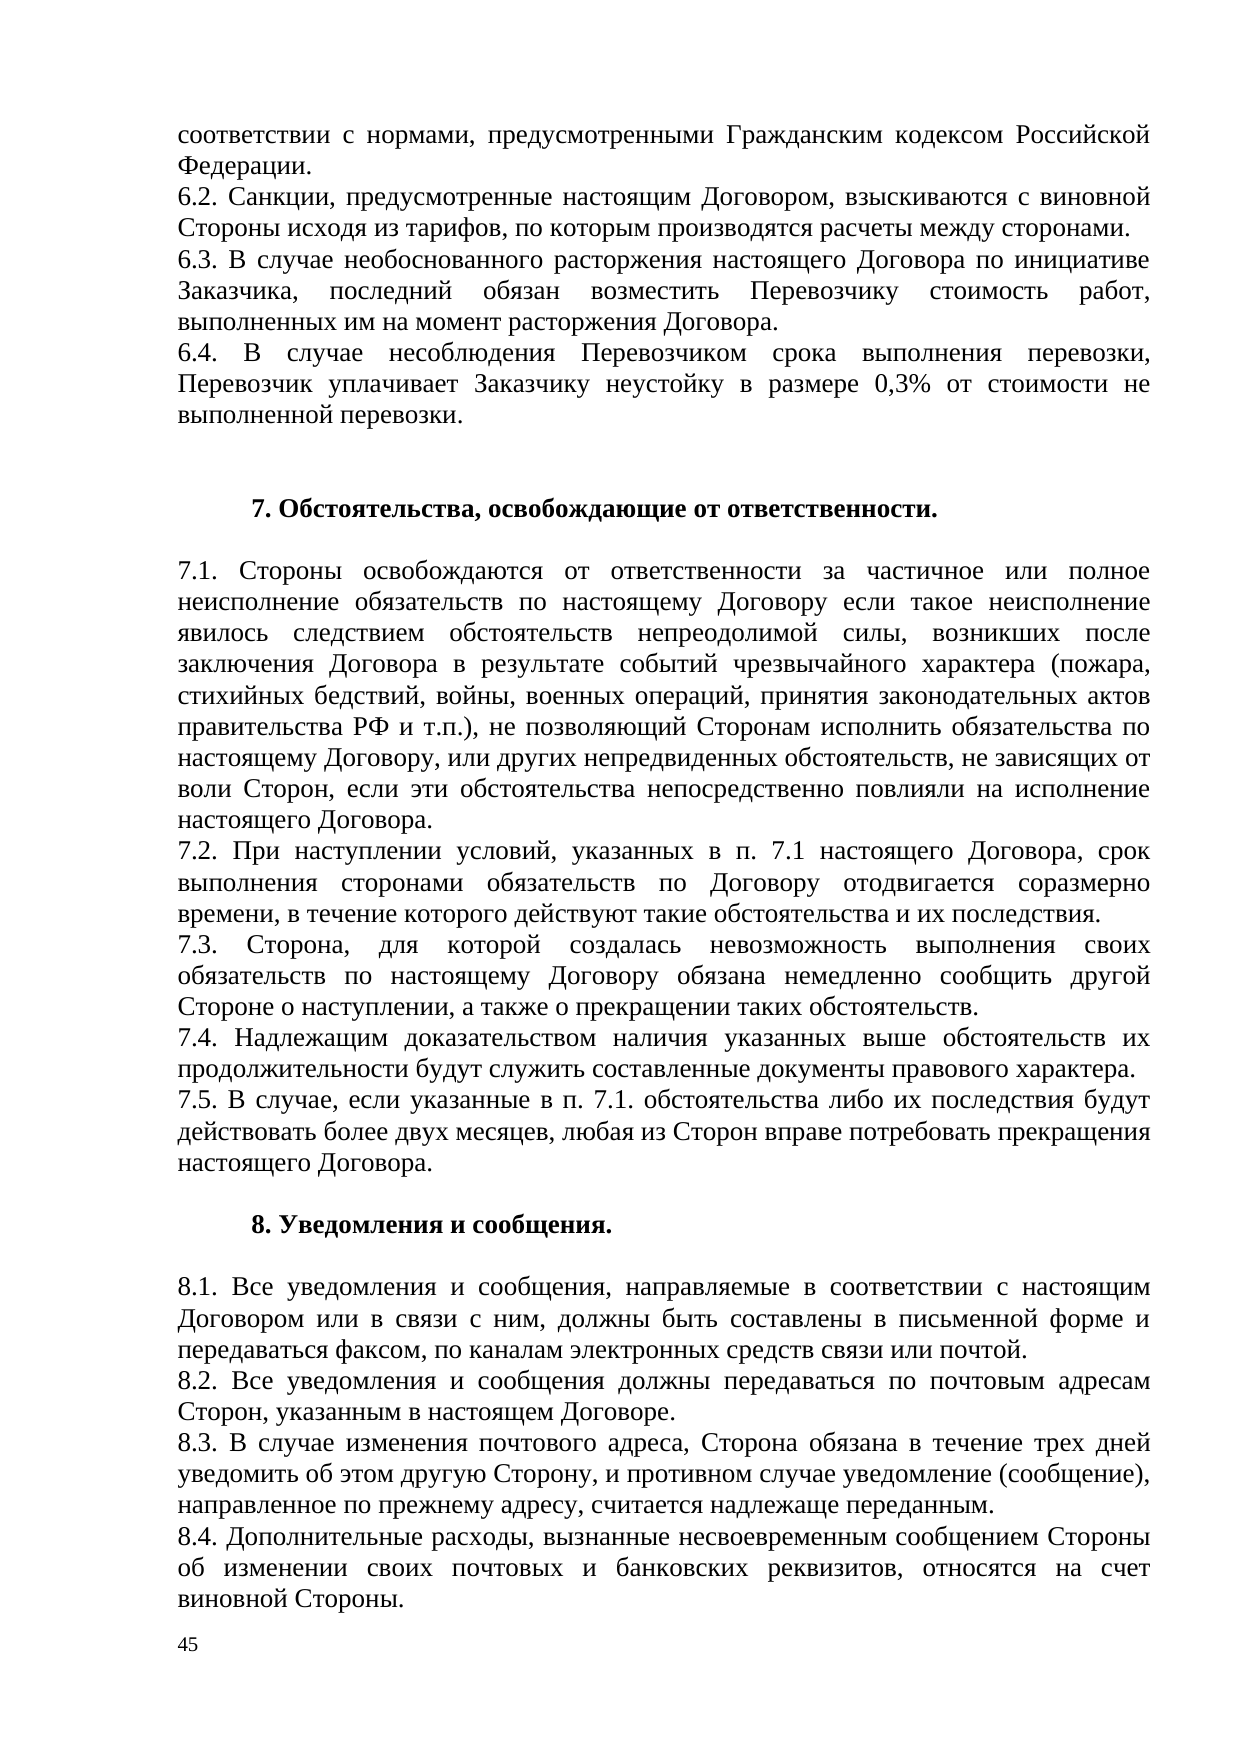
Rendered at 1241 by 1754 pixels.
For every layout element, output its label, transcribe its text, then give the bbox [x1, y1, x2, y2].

text 8.4. Дополнительные расходы, вызнанные несвоевременным сообщением Стороны об изменении своих почтовых и банковских реквизитов, относятся на счет виновной Стороны. [177, 1520, 1152, 1613]
text 7.3. Сторона, для которой создалась невозможность выполнения своих обязательств по настоящему Договору обязана немедленно сообщить другой Стороне о наступлении, а также о прекращении таких обстоятельств. [177, 928, 1152, 1021]
text 7.5. В случае, если указанные в п. 7.1. обстоятельства либо их последствия будут действовать более двух месяцев, любая из Сторон вправе потребовать прекращения настоящего Договора. [177, 1084, 1152, 1177]
text 6.3. В случае необоснованного расторжения настоящего Договора по инициативе Заказчика, последний обязан возместить Перевозчику стоимость работ, выполненных им на момент расторжения Договора. [177, 243, 1152, 336]
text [177, 118, 1152, 180]
text 8.1. Все уведомления и сообщения, направляемые в соответствии с настоящим Договором или в связи с ним, должны быть составлены в письменной форме и передаваться факсом, по каналам электронных средств связи или почтой. [177, 1271, 1152, 1364]
text 7.4. Надлежащим доказательством наличия указанных выше обстоятельств их продолжительности будут служить составленные документы правового характера. [177, 1021, 1152, 1084]
text 8. Уведомления и сообщения. [177, 1208, 1152, 1239]
text 8.2. Все уведомления и сообщения должны передаваться по почтовым адресам Сторон, указанным в настоящем Договоре. [177, 1364, 1152, 1426]
text 7. Обстоятельства, освобождающие от ответственности. [177, 492, 1152, 523]
text 6.2. Санкции, предусмотренные настоящим Договором, взыскиваются с виновной Стороны исходя из тарифов, по которым производятся расчеты между сторонами. [177, 180, 1152, 243]
text 6.4. В случае несоблюдения Перевозчиком срока выполнения перевозки, Перевозчик уплачивает Заказчику неустойку в размере 0,3% от стоимости не выполненной перевозки. [177, 336, 1152, 429]
text 7.2. При наступлении условий, указанных в п. 7.1 настоящего Договора, срок выполнения сторонами обязательств по Договору отодвигается соразмерно времени, в течение которого действуют такие обстоятельства и их последствия. [177, 834, 1152, 928]
text 7.1. Стороны освобождаются от ответственности за частичное или полное неисполнение обязательств по настоящему Договору если такое неисполнение явилось следствием обстоятельств непреодолимой силы, возникших после заключения Договора в результате событий чрезвычайного характера (пожара, стихийных бедствий, войны, военных операций, принятия законодательных актов правительства РФ и т.п.), не позволяющий Сторонам исполнить обязательства по настоящему Договору, или других непредвиденных обстоятельств, не зависящих от воли Сторон, если эти обстоятельства непосредственно повлияли на исполнение настоящего Договора. [177, 554, 1152, 834]
text 8.3. В случае изменения почтового адреса, Сторона обязана в течение трех дней уведомить об этом другую Сторону, и противном случае уведомление (сообщение), направленное по прежнему адресу, считается надлежаще переданным. [177, 1426, 1152, 1520]
